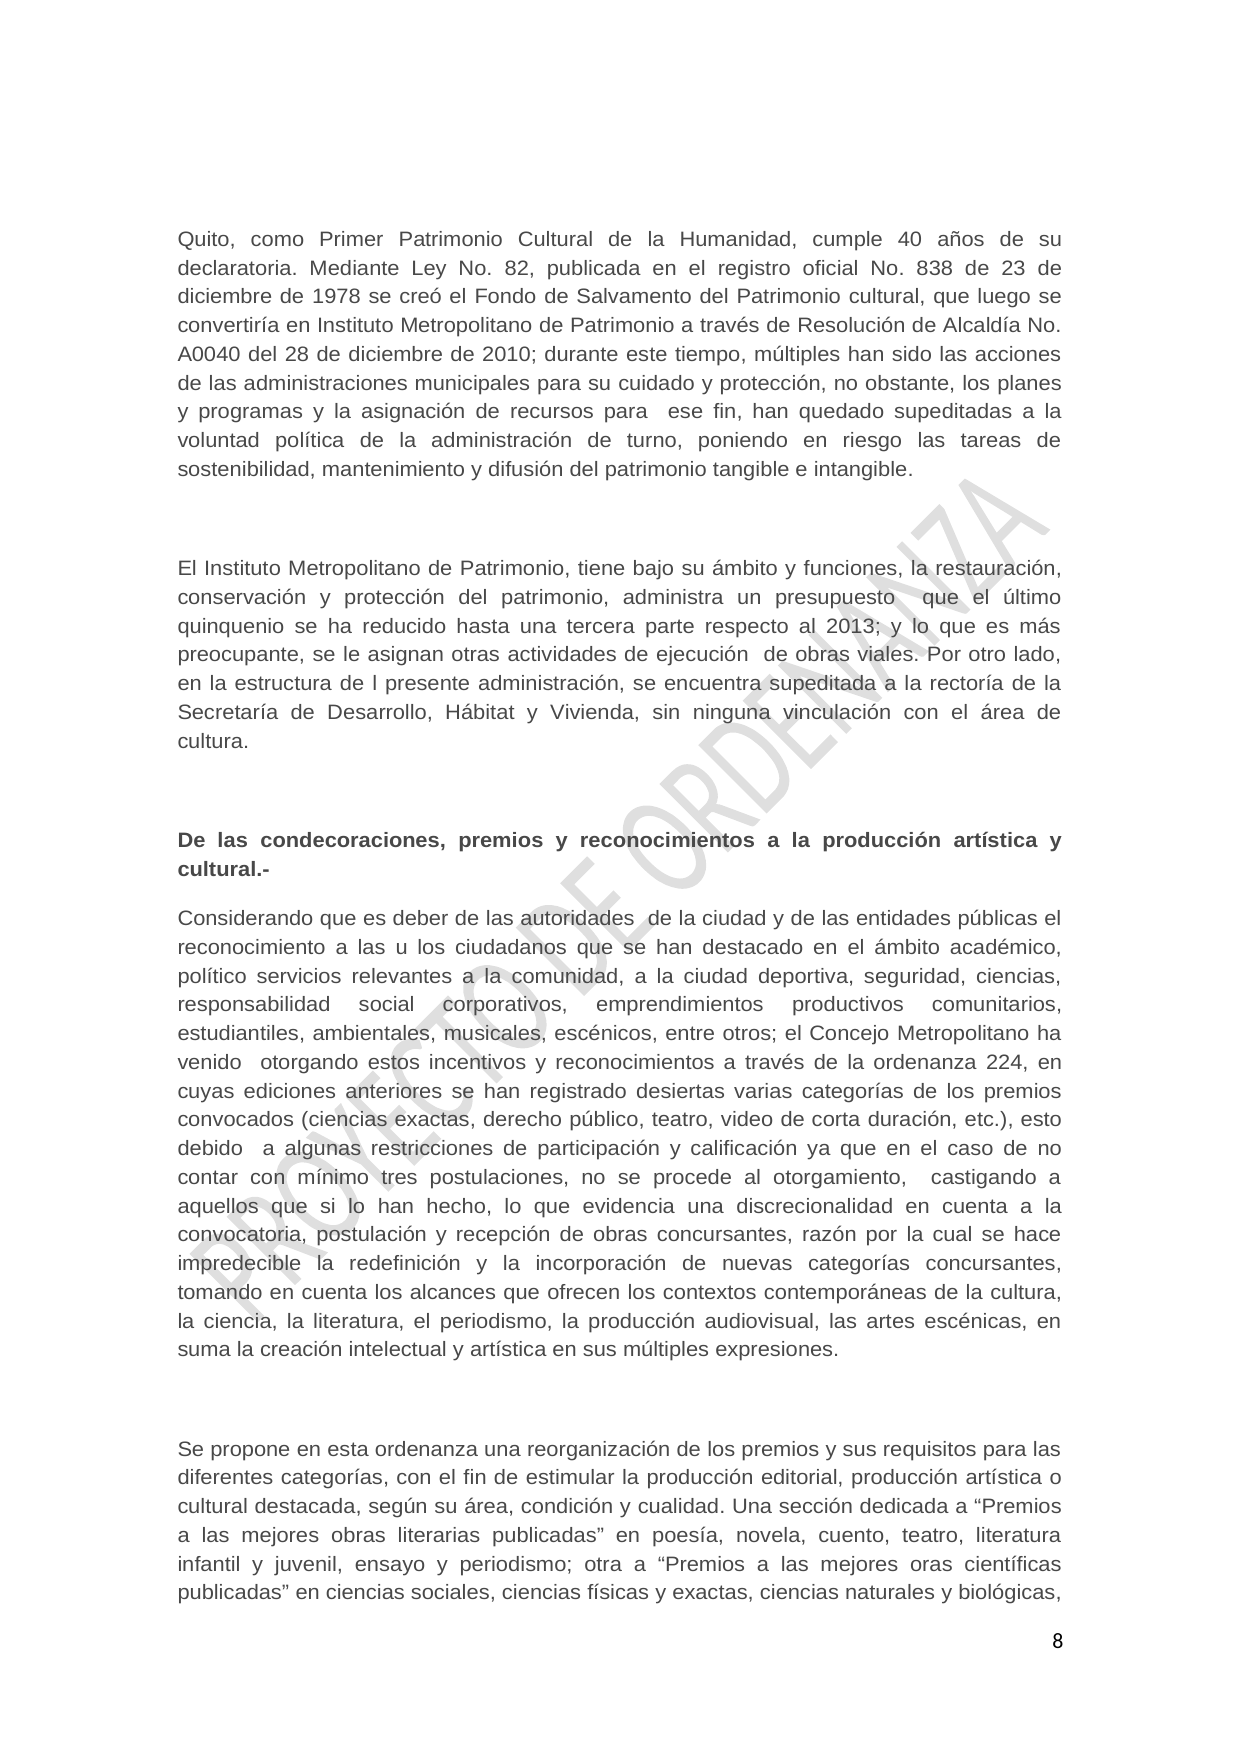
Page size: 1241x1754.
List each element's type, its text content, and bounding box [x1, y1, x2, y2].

text El Instituto Metropolitano de Patrimonio, tiene bajo su ámbito y funciones, la restauración, conservación y protección del patrimonio, administra un presupuesto que el último quinquenio se ha reducido hasta una tercera parte respecto al 2013; y lo que es más preocupante, se le asignan otras actividades de ejecución de obras viales. Por otro lado, en la estructura de l presente administración, se encuentra supeditada a la rectoría de la Secretaría de Desarrollo, Hábitat y Vivienda, sin ninguna vinculación con el área de cultura. [177, 556, 1063, 752]
text De las condecoraciones, premios y reconocimientos a la producción artística y cultural.- [177, 828, 1063, 880]
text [177, 1436, 1063, 1604]
text Considerando que es deber de las autoridades de la ciudad y de las entidades públicas el reconocimiento a las u los ciudadanos que se han destacado en el ámbito académico, político servicios relevantes a la comunidad, a la ciudad deportiva, seguridad, ciencias, responsabilidad social corporativos, emprendimientos productivos comunitarios, estudiantiles, ambientales, musicales, escénicos, entre otros; el Concejo Metropolitano ha venido otorgando estos incentivos y reconocimientos a través de la ordenanza 224, en cuyas ediciones anteriores se han registrado desiertas varias categorías de los premios convocados (ciencias exactas, derecho público, teatro, video de corta duración, etc.), esto debido a algunas restricciones de participación y calificación ya que en el caso de no contar con mínimo tres postulaciones, no se procede al otorgamiento, castigando a aquellos que si lo han hecho, lo que evidencia una discrecionalidad en cuenta a la convocatoria, postulación y recepción de obras concursantes, razón por la cual se hace impredecible la redefinición y la incorporación de nuevas categorías concursantes, tomando en cuenta los alcances que ofrecen los contextos contemporáneas de la cultura, la ciencia, la literatura, el periodismo, la producción audiovisual, las artes escénicas, en suma la creación intelectual y artística en sus múltiples expresiones. [177, 906, 1063, 1361]
text Quito, como Primer Patrimonio Cultural de la Humanidad, cumple 40 años de su declaratoria. Mediante Ley No. 82, publicada en el registro oficial No. 838 de 23 de diciembre de 1978 se creó el Fondo de Salvamento del Patrimonio cultural, que luego se convertiría en Instituto Metropolitano de Patrimonio a través de Resolución de Alcaldía No. A0040 del 28 de diciembre de 2010; durante este tiempo, múltiples han sido las acciones de las administraciones municipales para su cuidado y protección, no obstante, los planes y programas y la asignación de recursos para ese fin, han quedado supeditadas a la voluntad política de la administración de turno, poniendo en riesgo las tareas de sostenibilidad, mantenimiento y difusión del patrimonio tangible e intangible. [177, 227, 1063, 481]
